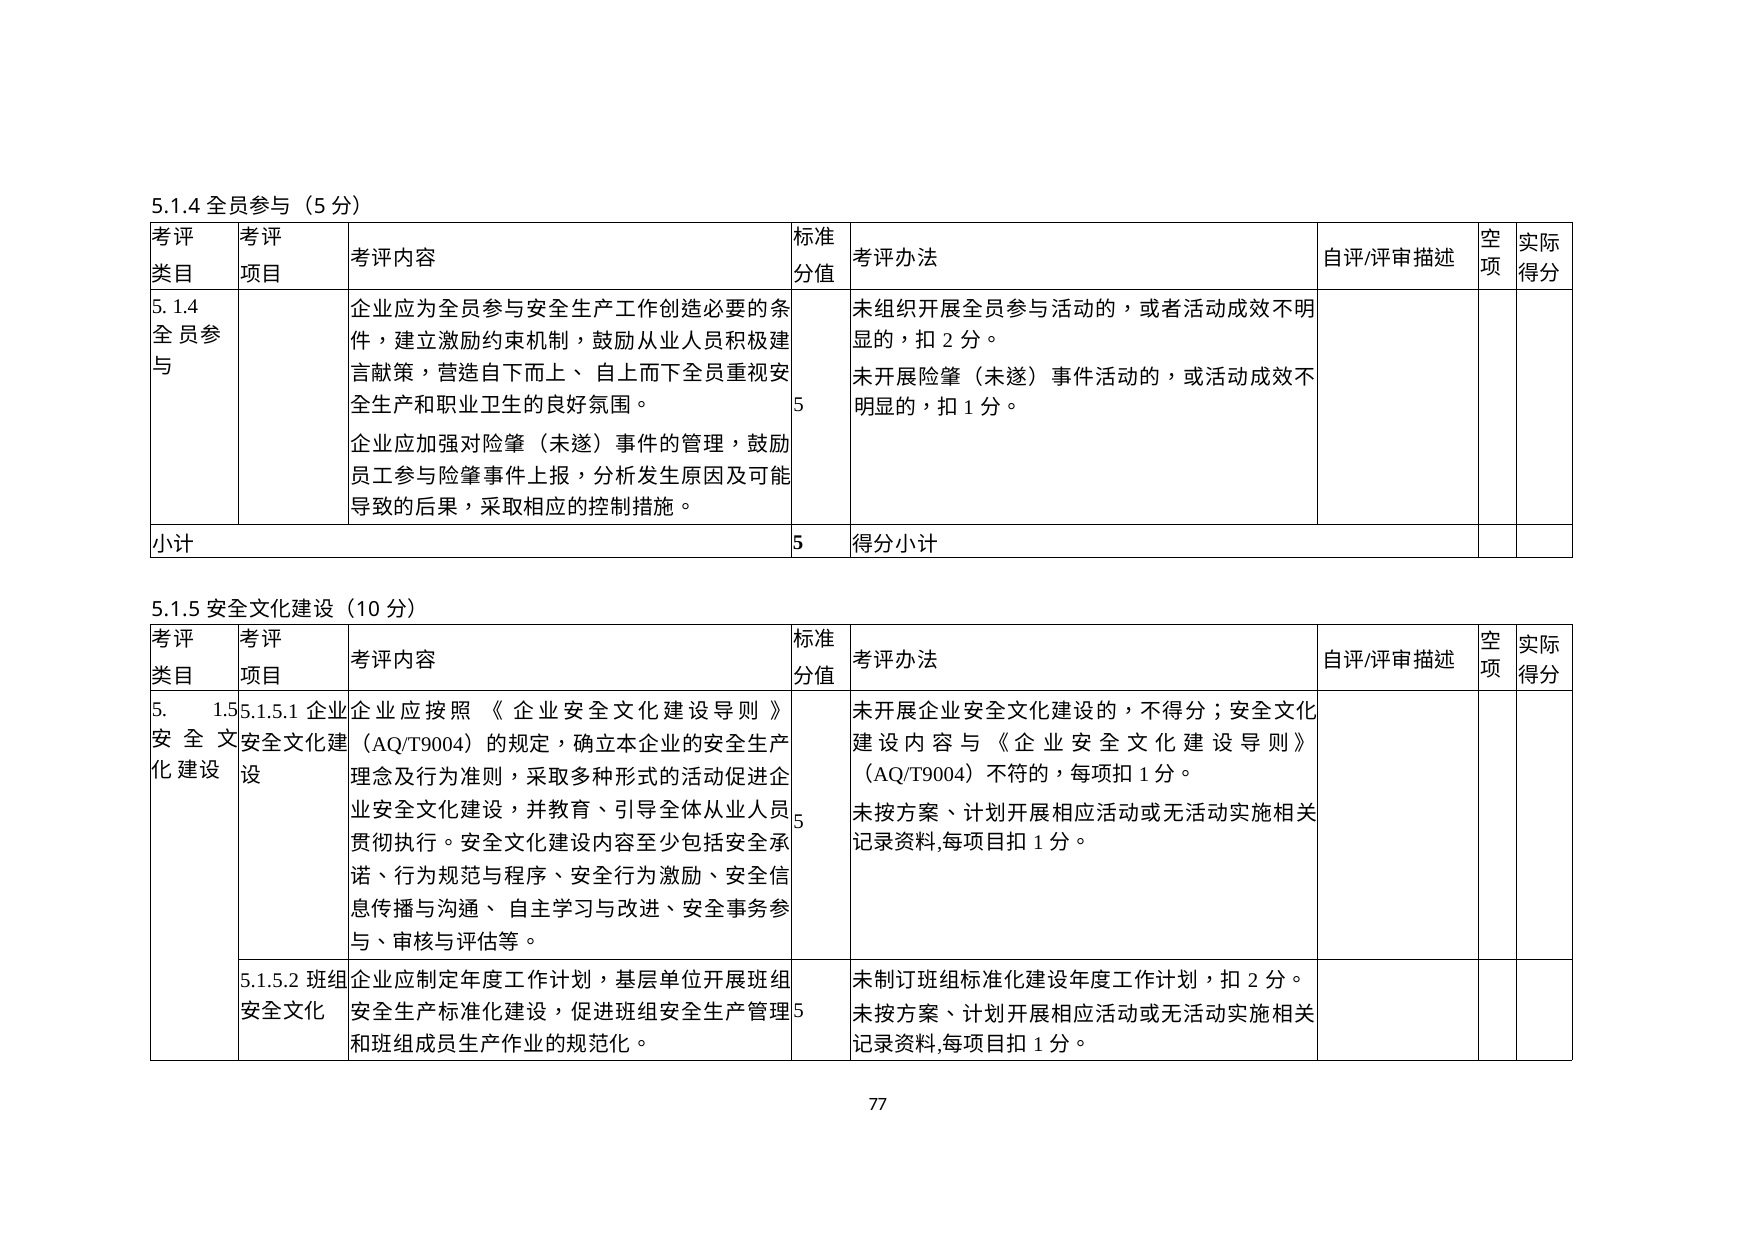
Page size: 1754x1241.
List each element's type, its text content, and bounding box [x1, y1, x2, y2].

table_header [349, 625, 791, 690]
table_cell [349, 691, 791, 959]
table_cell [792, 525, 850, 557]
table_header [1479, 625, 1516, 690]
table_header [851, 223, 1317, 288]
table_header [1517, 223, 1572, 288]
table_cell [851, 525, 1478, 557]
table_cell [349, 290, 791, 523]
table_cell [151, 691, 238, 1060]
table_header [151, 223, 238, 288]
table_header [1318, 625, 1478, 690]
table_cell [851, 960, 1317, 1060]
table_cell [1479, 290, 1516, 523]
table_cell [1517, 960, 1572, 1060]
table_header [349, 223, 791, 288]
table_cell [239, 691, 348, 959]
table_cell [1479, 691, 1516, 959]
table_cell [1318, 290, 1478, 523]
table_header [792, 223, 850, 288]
text 5.1.4 全员参与（5 分） [151, 192, 1573, 219]
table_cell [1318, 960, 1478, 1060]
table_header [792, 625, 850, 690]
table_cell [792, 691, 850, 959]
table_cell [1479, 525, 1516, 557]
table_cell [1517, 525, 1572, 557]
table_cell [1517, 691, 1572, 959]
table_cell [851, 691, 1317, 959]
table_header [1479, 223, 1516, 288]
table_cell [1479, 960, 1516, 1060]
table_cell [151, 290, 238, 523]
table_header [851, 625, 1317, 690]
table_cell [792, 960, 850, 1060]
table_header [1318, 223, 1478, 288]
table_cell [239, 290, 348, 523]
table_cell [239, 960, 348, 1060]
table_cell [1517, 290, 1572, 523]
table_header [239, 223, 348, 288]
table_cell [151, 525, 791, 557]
text 5.1.5 安全文化建设（10 分） [151, 595, 1573, 622]
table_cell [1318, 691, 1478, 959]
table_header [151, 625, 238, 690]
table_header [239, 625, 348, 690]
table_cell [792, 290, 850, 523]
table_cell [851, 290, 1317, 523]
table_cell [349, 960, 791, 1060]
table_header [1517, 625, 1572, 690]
